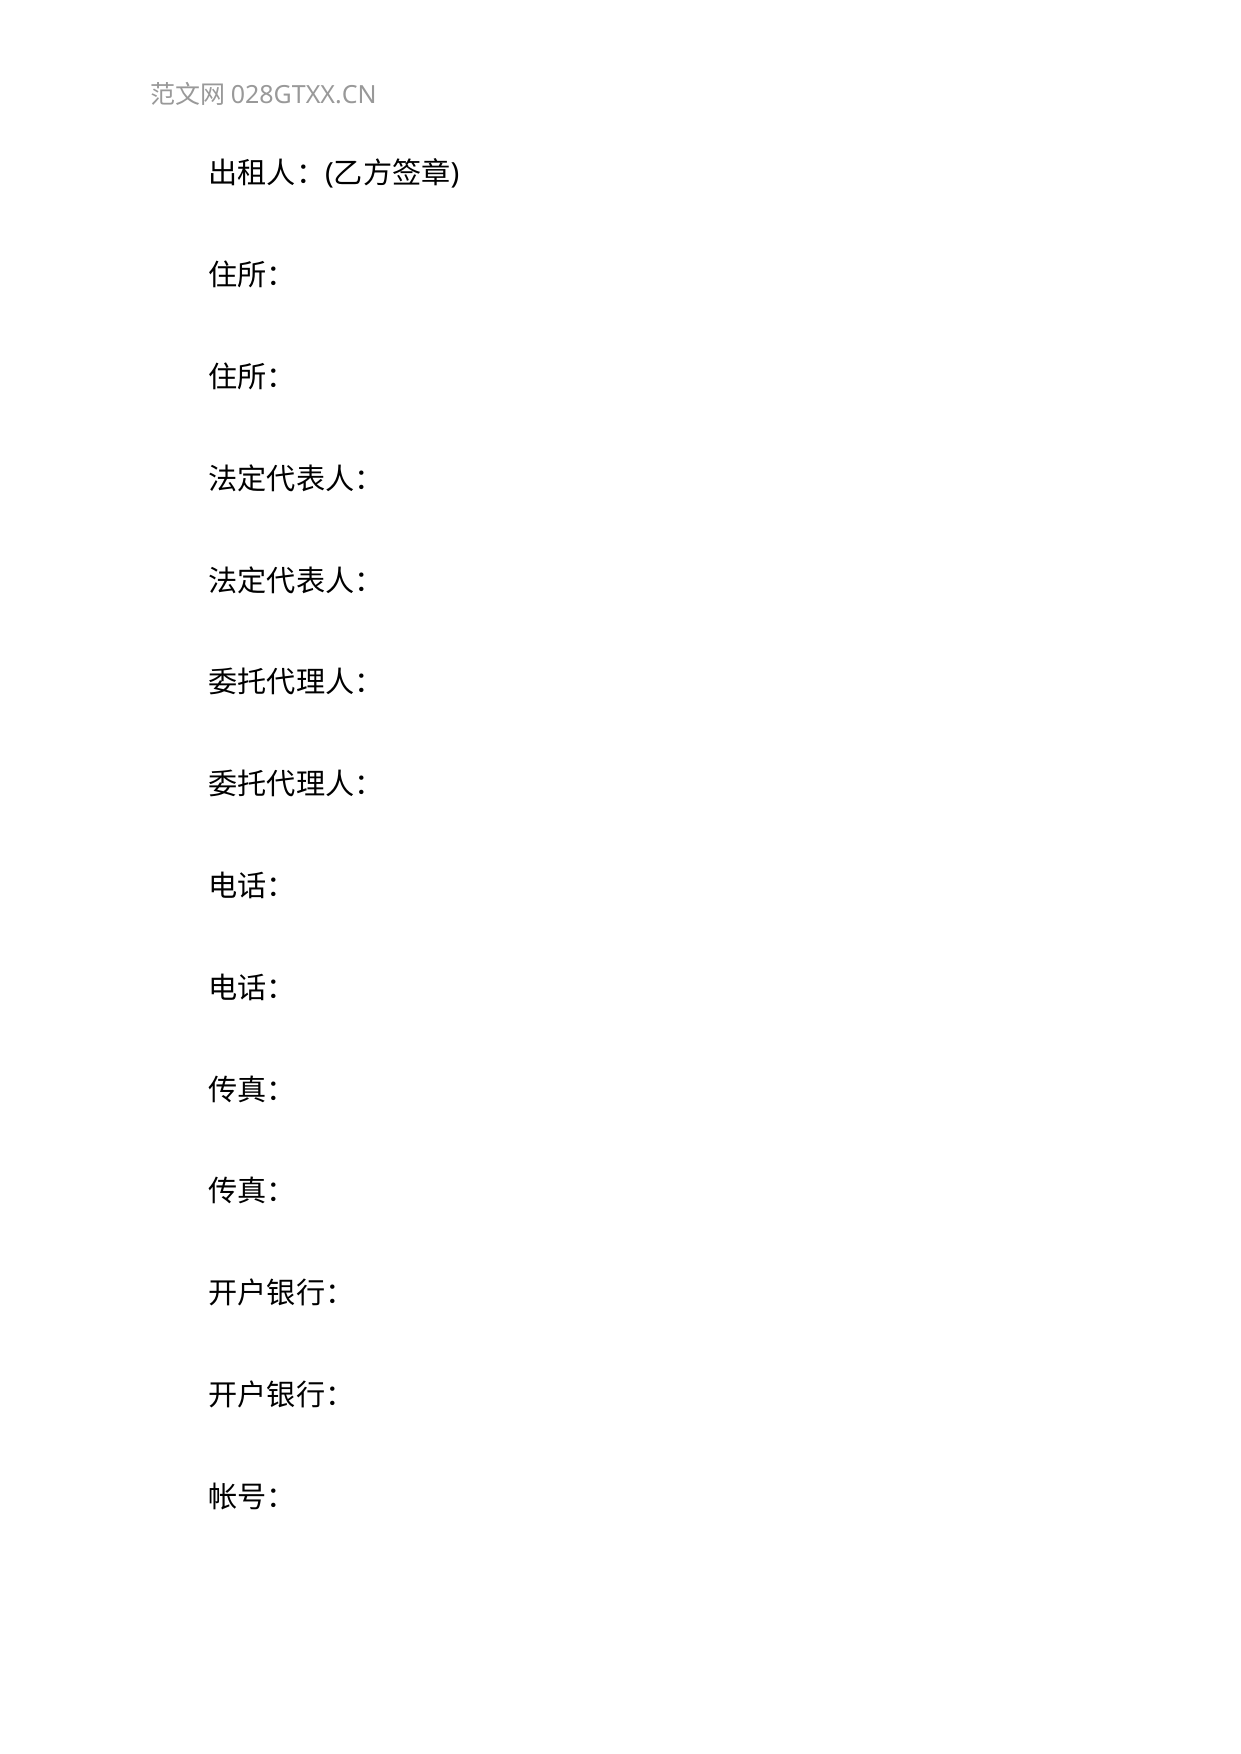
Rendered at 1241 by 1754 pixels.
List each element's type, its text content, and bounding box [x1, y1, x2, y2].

text 帐号： [150, 1473, 1090, 1516]
text 开户银行： [150, 1270, 1090, 1312]
text 电话： [150, 863, 1090, 905]
text 委托代理人： [150, 761, 1090, 803]
text 传真： [150, 1168, 1090, 1210]
text 委托代理人： [150, 659, 1090, 701]
text 开户银行： [150, 1371, 1090, 1414]
text 住所： [150, 252, 1090, 294]
text 出租人：(乙方签章) [150, 150, 1090, 192]
text 法定代表人： [150, 456, 1090, 498]
text 法定代表人： [150, 557, 1090, 599]
text 传真： [150, 1066, 1090, 1108]
text 住所： [150, 354, 1090, 396]
text 电话： [150, 964, 1090, 1007]
